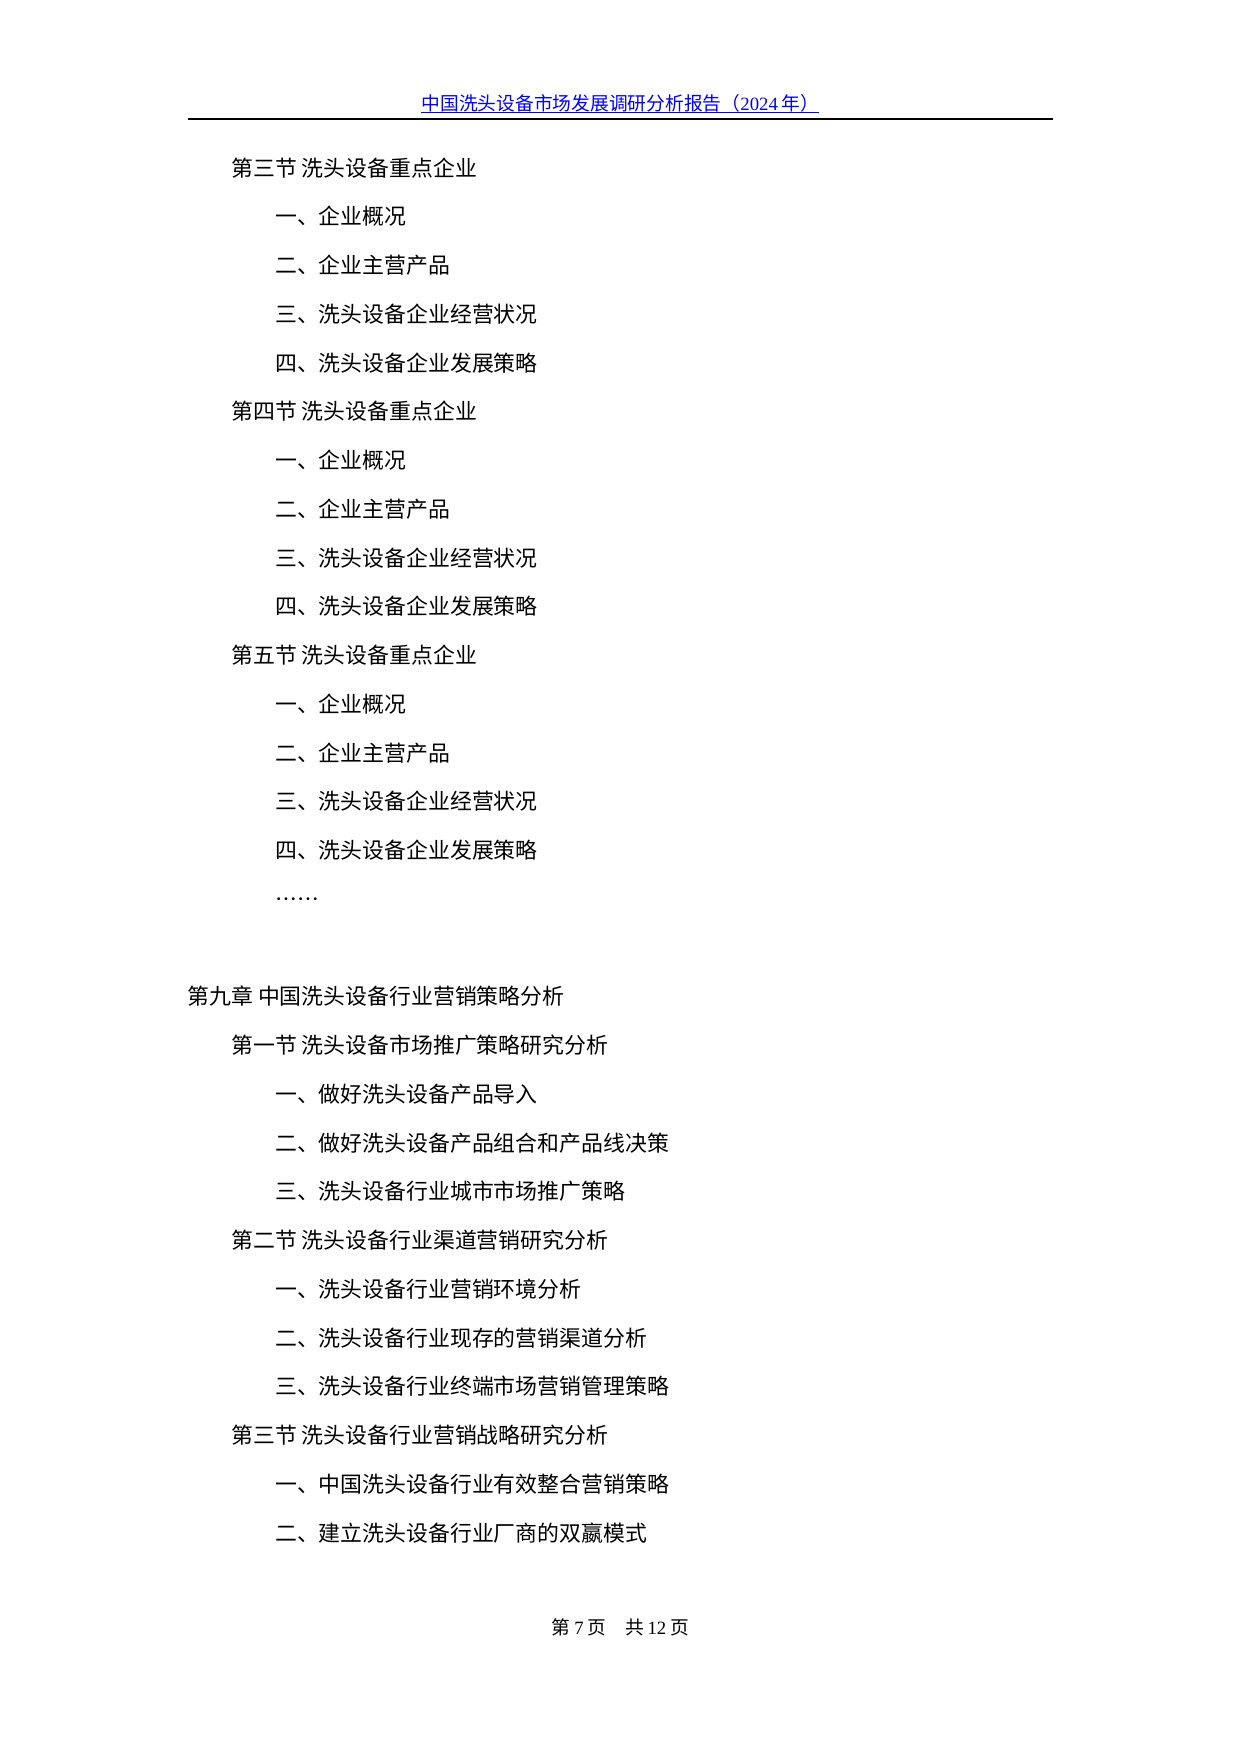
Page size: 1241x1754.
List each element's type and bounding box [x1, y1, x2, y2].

text [187, 150, 1053, 1548]
